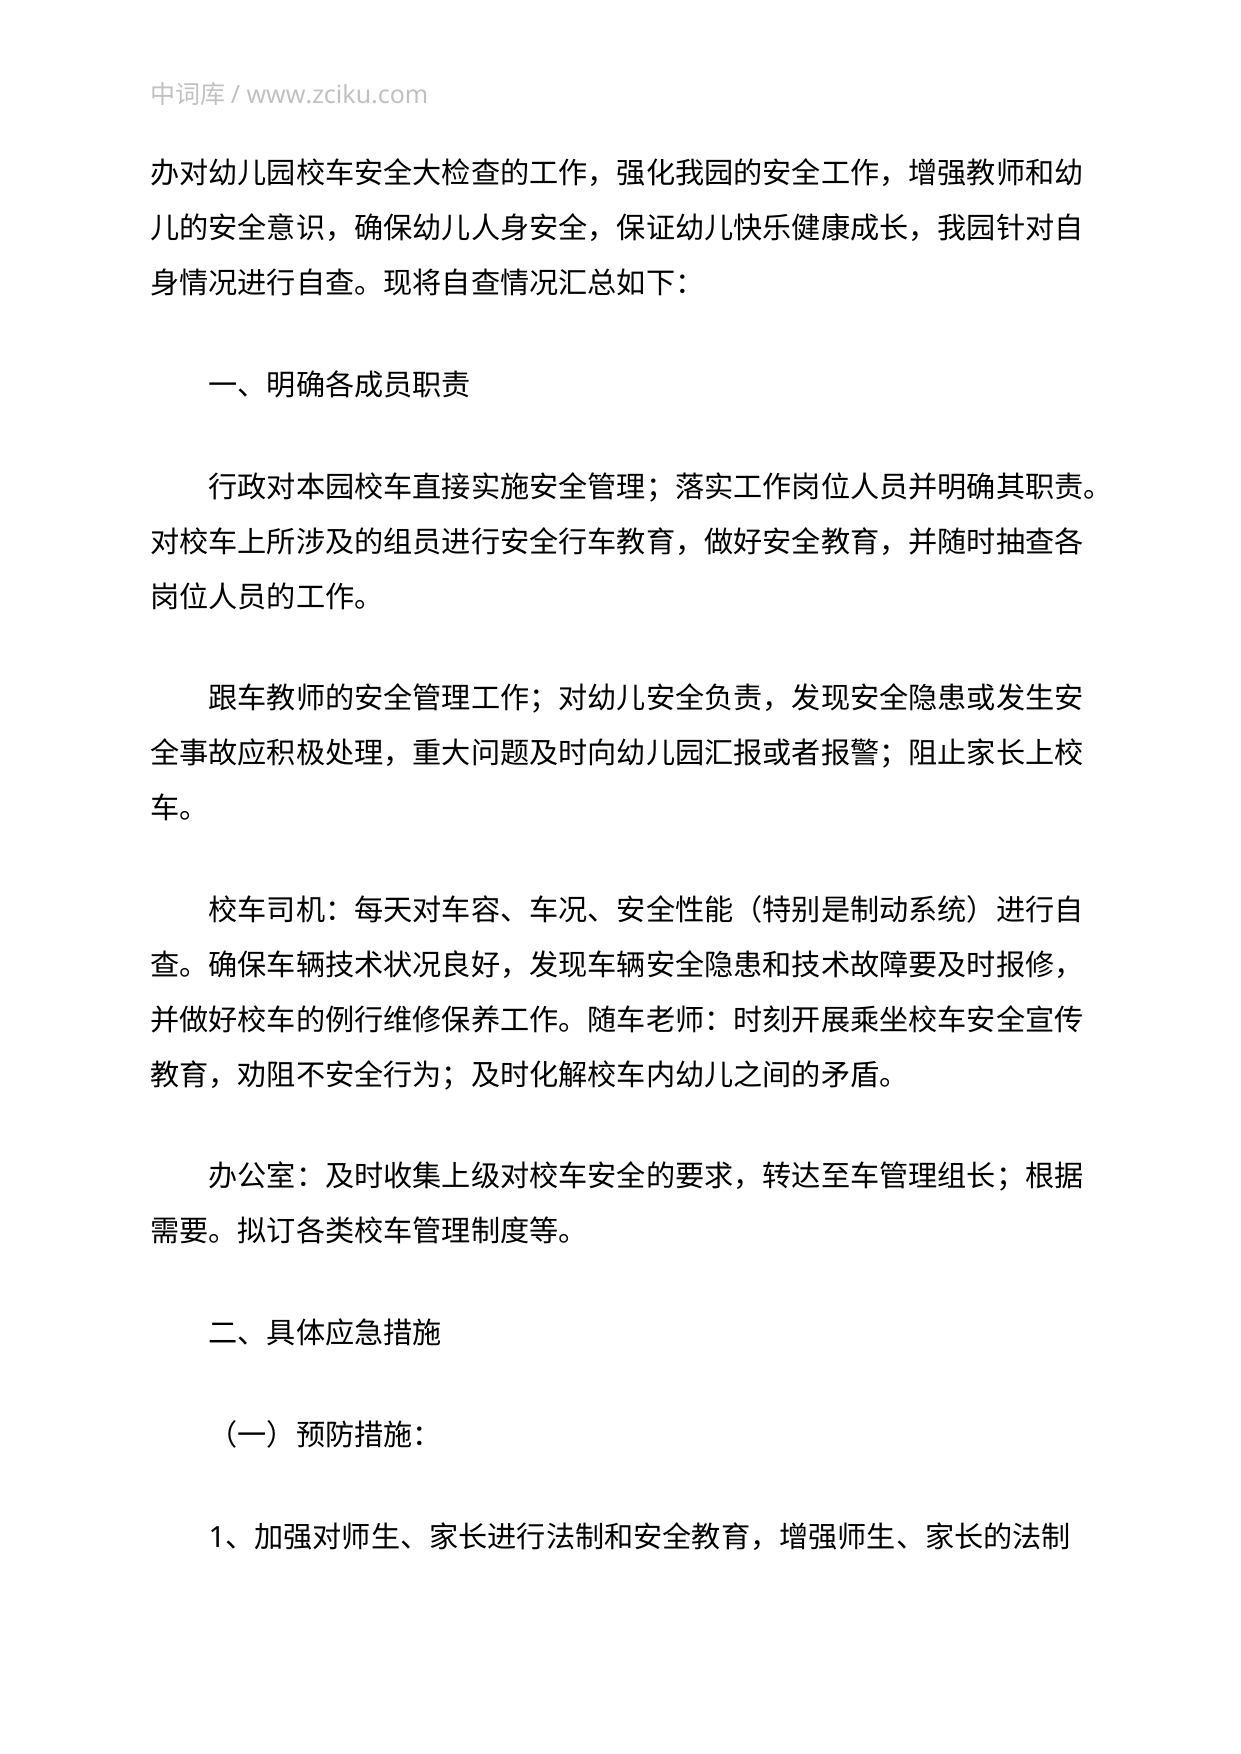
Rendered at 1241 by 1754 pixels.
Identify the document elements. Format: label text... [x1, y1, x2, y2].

text 跟车教师的安全管理工作；对幼儿安全负责，发现安全隐患或发生安全事故应积极处理，重大问题及时向幼儿园汇报或者报警；阻止家长上校车。 [150, 675, 1090, 827]
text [150, 1513, 1090, 1556]
text （一）预防措施： [150, 1411, 1090, 1454]
text 校车司机：每天对车容、车况、安全性能（特别是制动系统）进行自查。确保车辆技术状况良好，发现车辆安全隐患和技术故障要及时报修，并做好校车的例行维修保养工作。随车老师：时刻开展乘坐校车安全宣传教育，劝阻不安全行为；及时化解校车内幼儿之间的矛盾。 [150, 886, 1090, 1093]
text 一、明确各成员职责 [150, 362, 1090, 404]
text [150, 150, 1090, 302]
text 二、具体应急措施 [150, 1309, 1090, 1352]
text 办公室：及时收集上级对校车安全的要求，转达至车管理组长；根据需要。拟订各类校车管理制度等。 [150, 1153, 1090, 1250]
text 行政对本园校车直接实施安全管理；落实工作岗位人员并明确其职责。对校车上所涉及的组员进行安全行车教育，做好安全教育，并随时抽查各岗位人员的工作。 [150, 463, 1090, 615]
